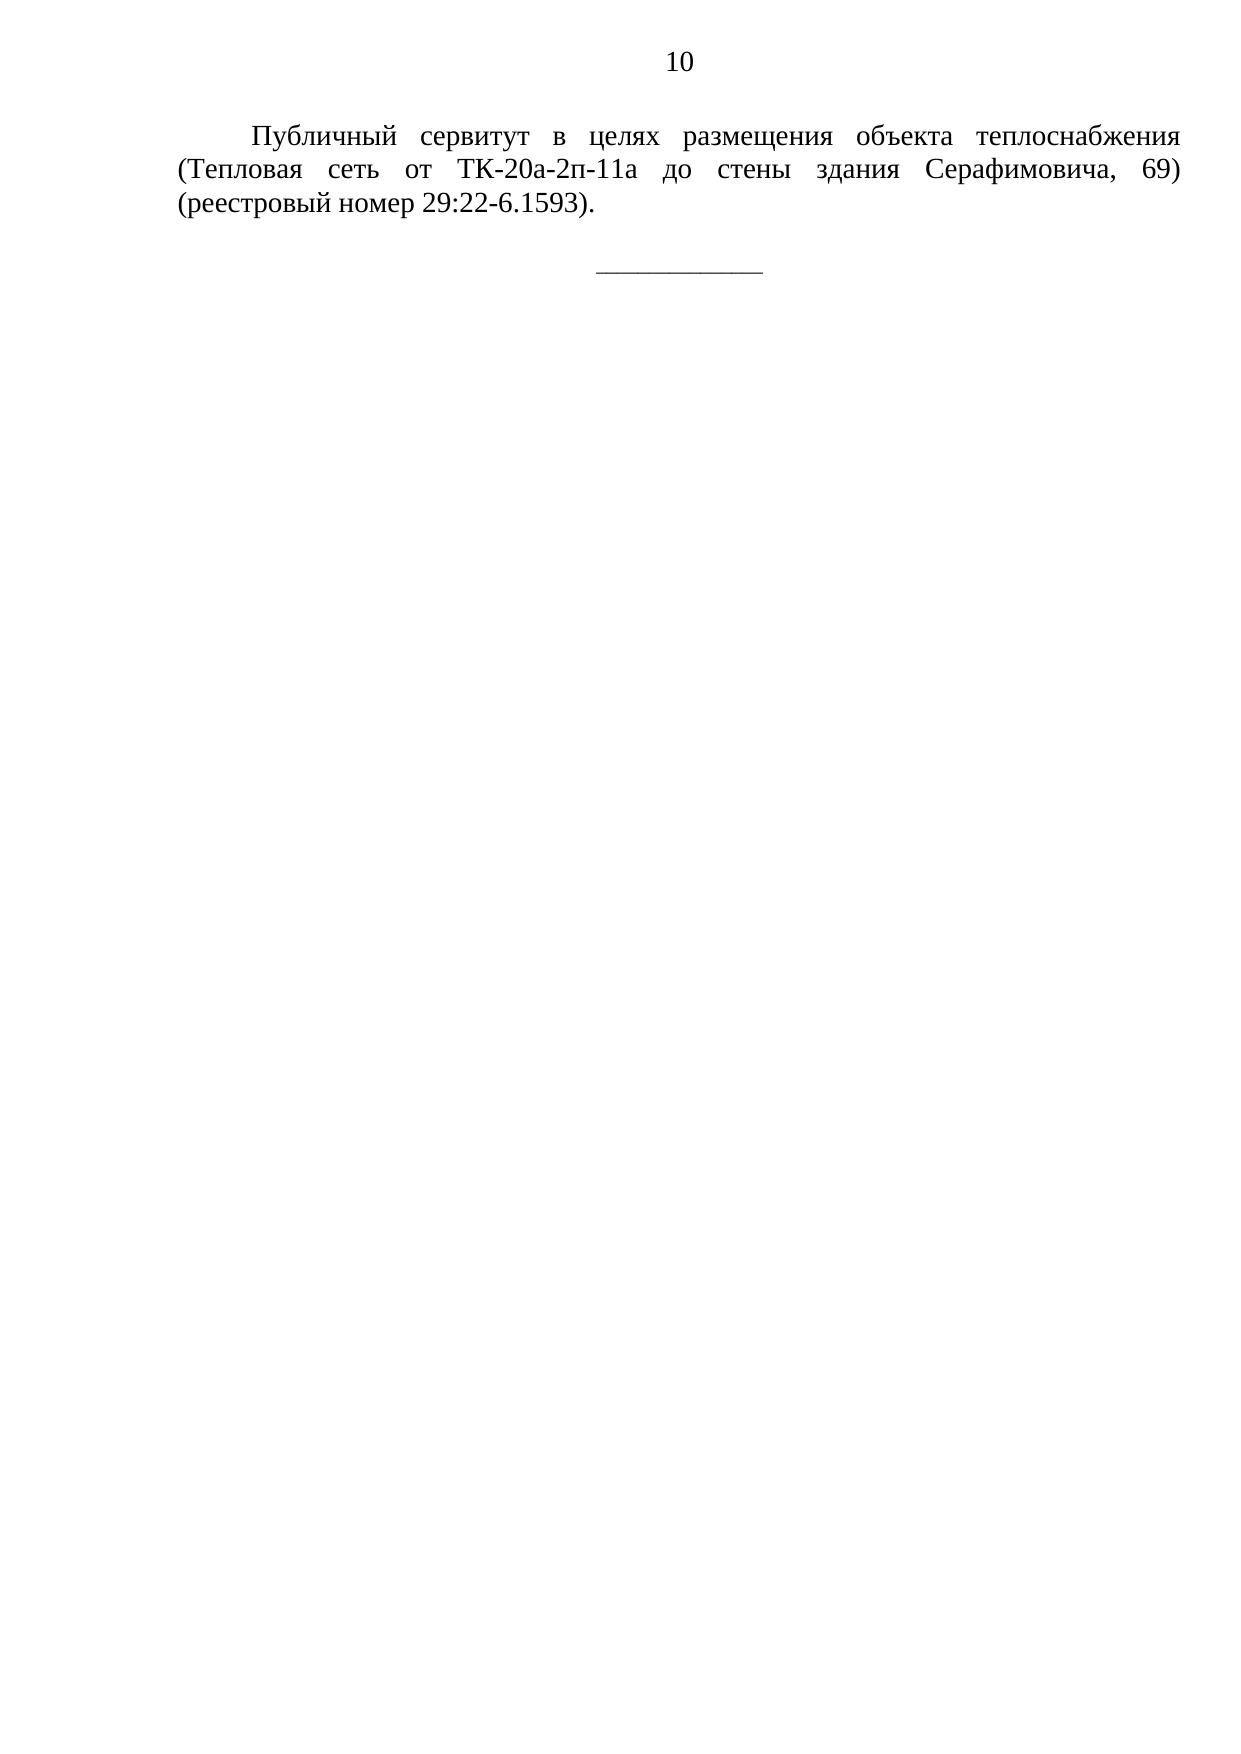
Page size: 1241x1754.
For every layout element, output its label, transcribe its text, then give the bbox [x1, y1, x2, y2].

text Публичный сервитут в целях размещения объекта теплоснабжения (Тепловая сеть от ТК-20а-2п-11а до стены здания Серафимовича, 69) (реестровый номер 29:22-6.1593). [177, 118, 1181, 219]
text ________________ [177, 252, 1181, 276]
